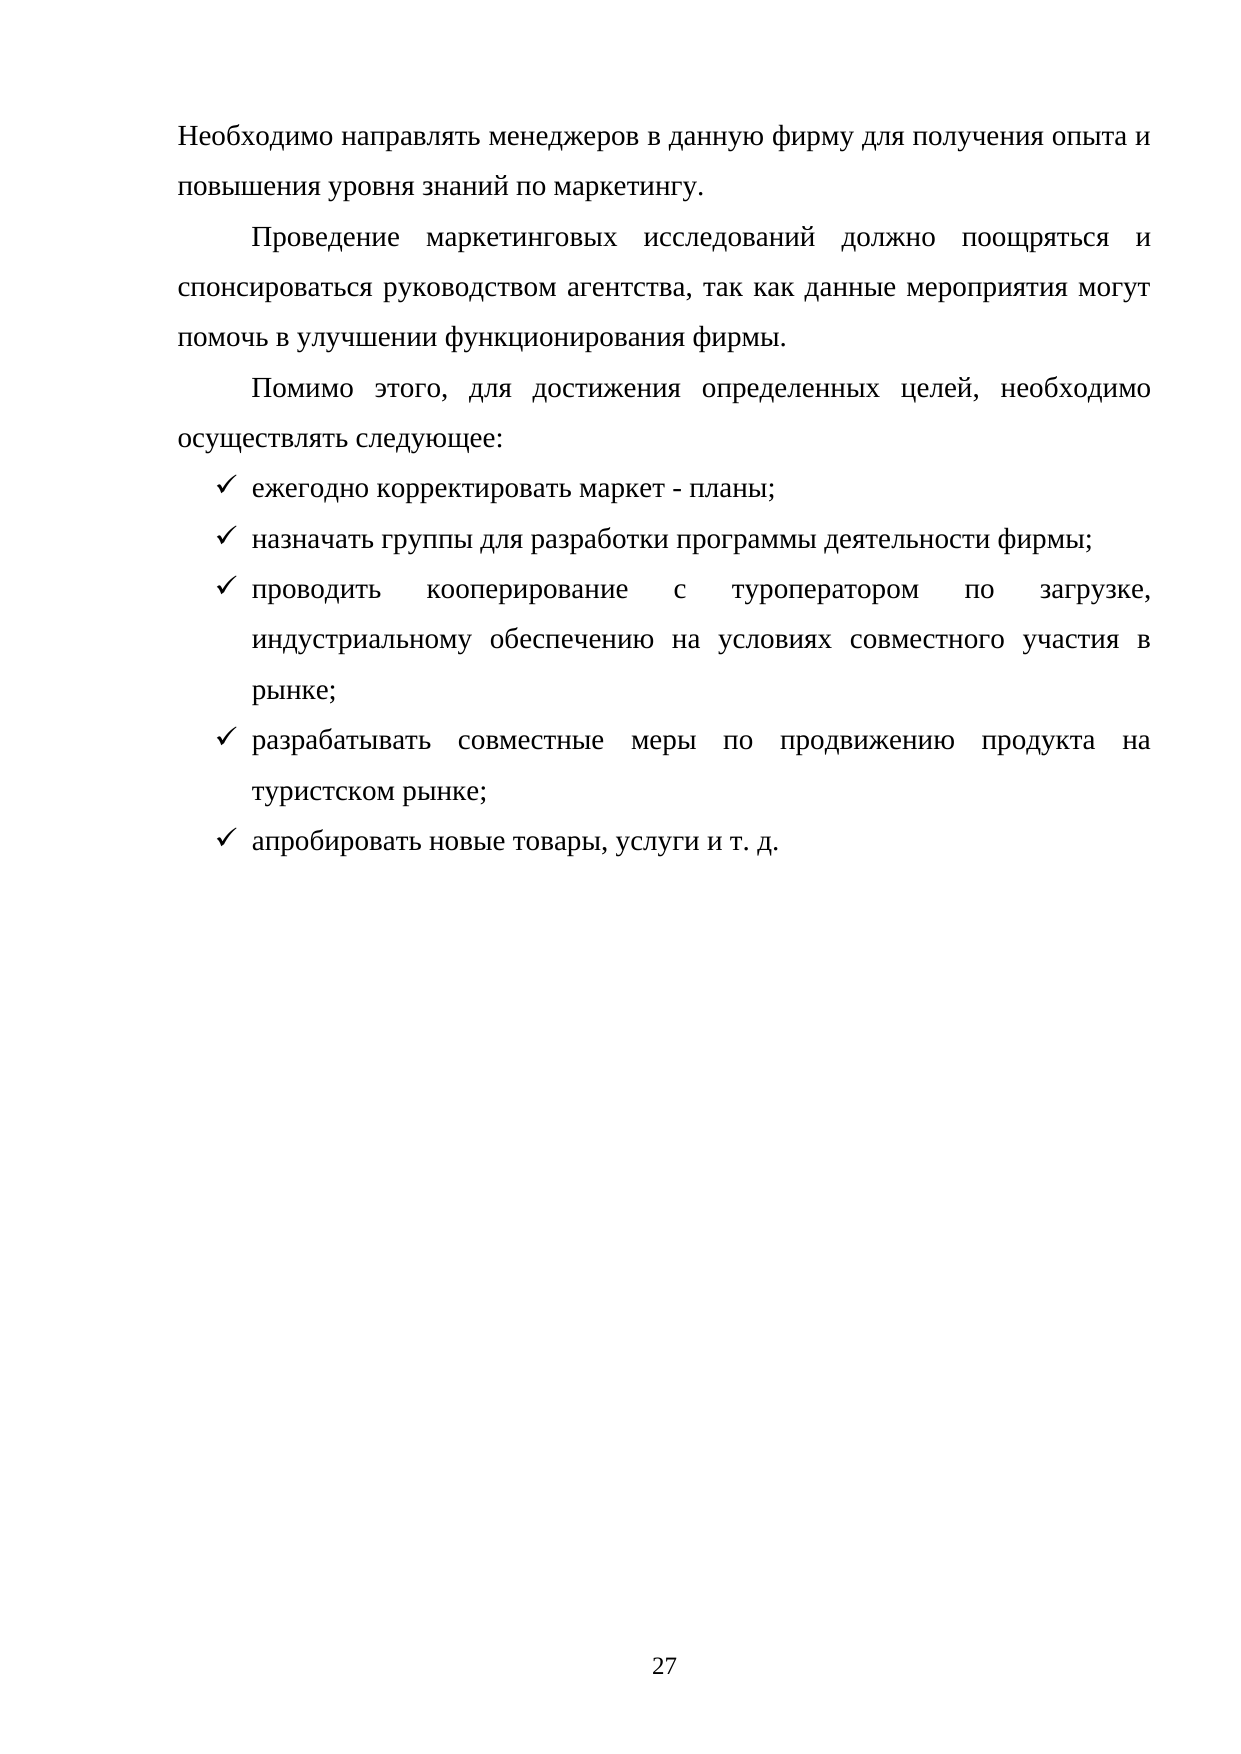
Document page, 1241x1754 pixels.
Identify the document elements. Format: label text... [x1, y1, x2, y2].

text Проведение маркетинговых исследований должно поощряться и спонсироваться руководством агентства, так как данные мероприятия могут помочь в улучшении функционирования фирмы. [177, 219, 1152, 353]
list проводить кооперирование с туроператором по загрузке, индустриальному обеспечению на условиях совместного участия в рынке; [214, 571, 1152, 705]
list апробировать новые товары, услуги и т. д. [214, 823, 1152, 857]
text Помимо этого, для достижения определенных целей, необходимо осуществлять следующее: [177, 370, 1152, 453]
list разрабатывать совместные меры по продвижению продукта на туристском рынке; [214, 722, 1152, 806]
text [177, 118, 1152, 202]
list назначать группы для разработки программы деятельности фирмы; [214, 521, 1152, 554]
list ежегодно корректировать маркет - планы; [214, 470, 1152, 504]
